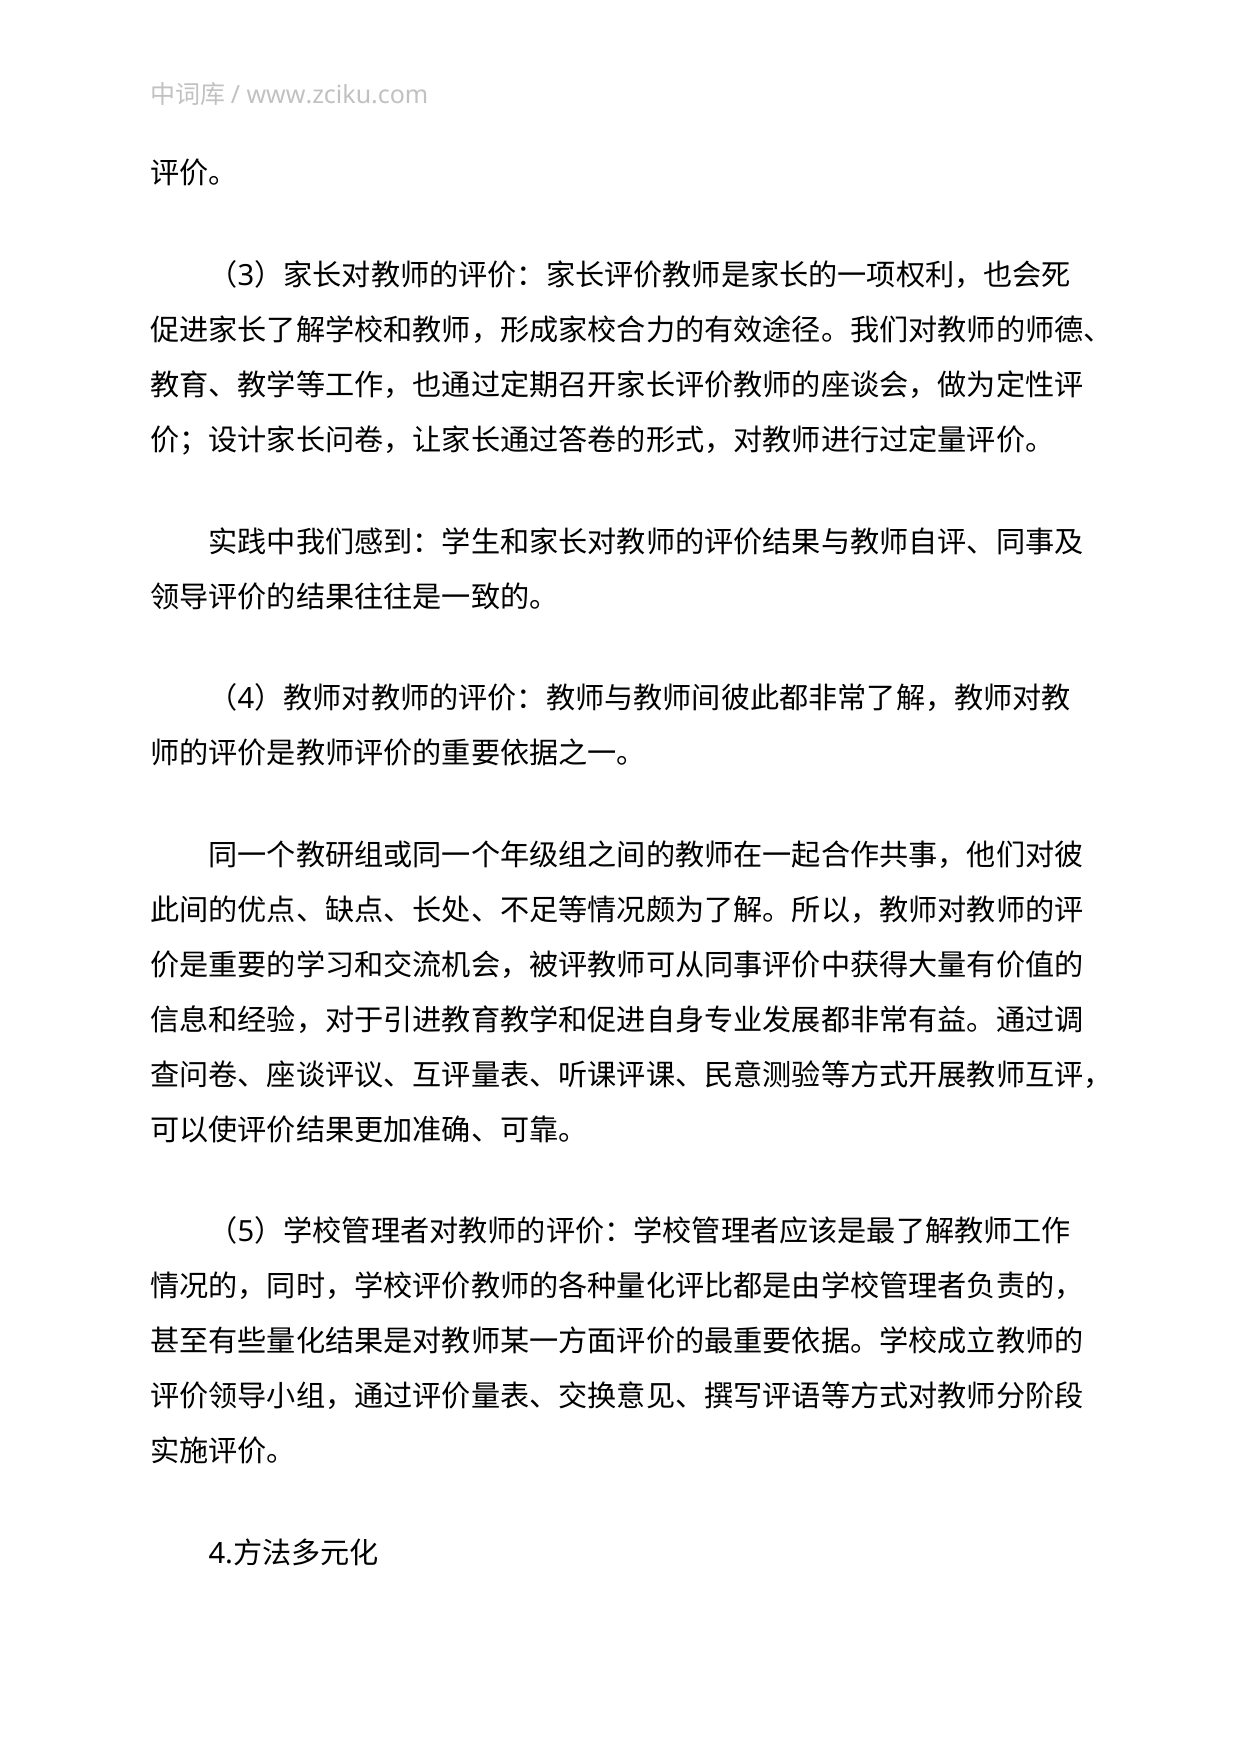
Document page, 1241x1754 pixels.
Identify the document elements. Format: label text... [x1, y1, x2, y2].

text （5）学校管理者对教师的评价：学校管理者应该是最了解教师工作情况的，同时，学校评价教师的各种量化评比都是由学校管理者负责的，甚至有些量化结果是对教师某一方面评价的最重要依据。学校成立教师的评价领导小组，通过评价量表、交换意见、撰写评语等方式对教师分阶段实施评价。 [150, 1208, 1090, 1470]
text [150, 150, 1090, 192]
text 4.方法多元化 [150, 1529, 1090, 1572]
text 同一个教研组或同一个年级组之间的教师在一起合作共事，他们对彼此间的优点、缺点、长处、不足等情况颇为了解。所以，教师对教师的评价是重要的学习和交流机会，被评教师可从同事评价中获得大量有价值的信息和经验，对于引进教育教学和促进自身专业发展都非常有益。通过调查问卷、座谈评议、互评量表、听课评课、民意测验等方式开展教师互评，可以使评价结果更加准确、可靠。 [150, 832, 1090, 1148]
text （4）教师对教师的评价：教师与教师间彼此都非常了解，教师对教师的评价是教师评价的重要依据之一。 [150, 675, 1090, 772]
text 实践中我们感到：学生和家长对教师的评价结果与教师自评、同事及领导评价的结果往往是一致的。 [150, 518, 1090, 616]
text （3）家长对教师的评价：家长评价教师是家长的一项权利，也会死促进家长了解学校和教师，形成家校合力的有效途径。我们对教师的师德、教育、教学等工作，也通过定期召开家长评价教师的座谈会，做为定性评价；设计家长问卷，让家长通过答卷的形式，对教师进行过定量评价。 [150, 252, 1090, 459]
